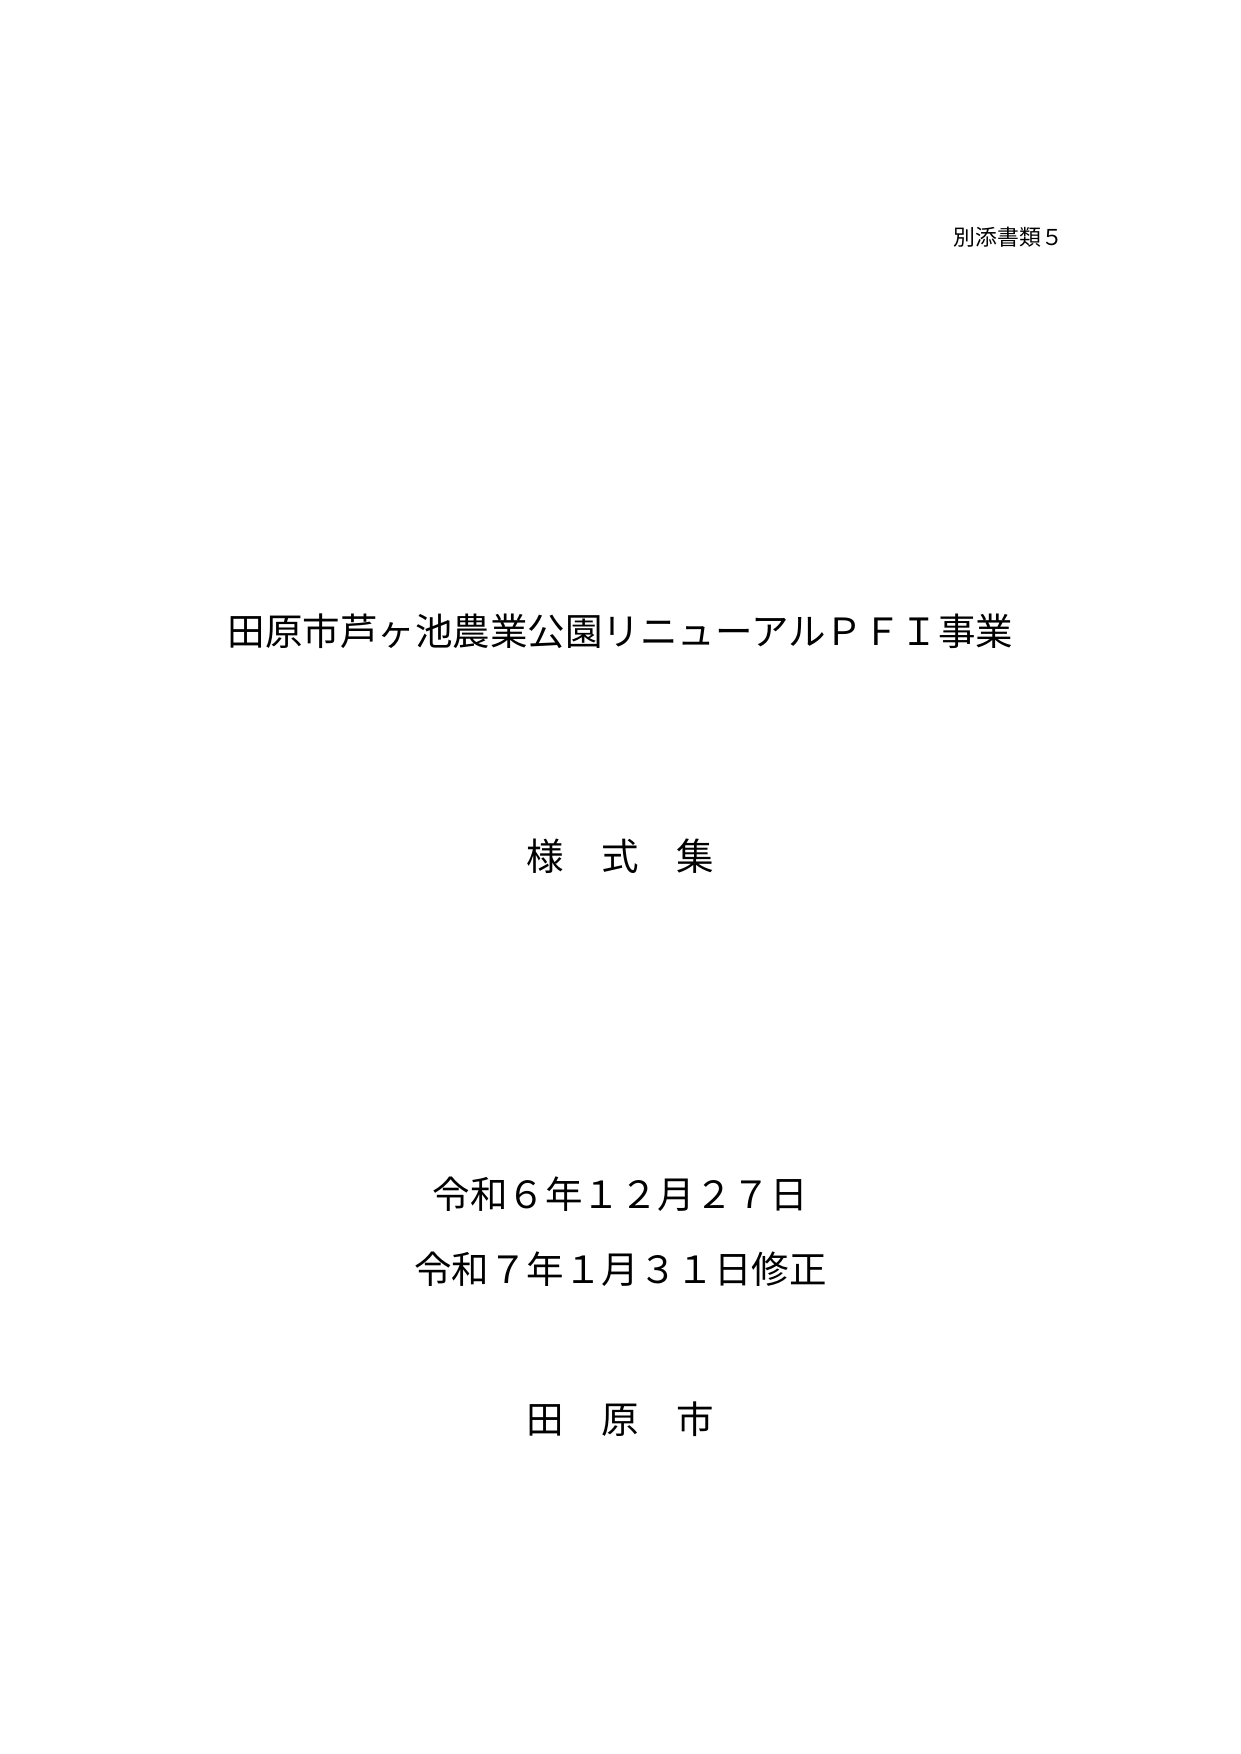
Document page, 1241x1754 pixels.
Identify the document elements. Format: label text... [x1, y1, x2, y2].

text 田 原 市 [177, 1379, 1063, 1454]
text 様 式 集 [177, 817, 1063, 892]
text 令和７年１月３１日修正 [177, 1229, 1063, 1304]
text 田原市芦ヶ池農業公園リニューアルＰＦＩ事業 [177, 592, 1063, 667]
text 令和６年１２月２７日 [177, 1154, 1063, 1229]
text 別添書類５ [177, 217, 1063, 254]
